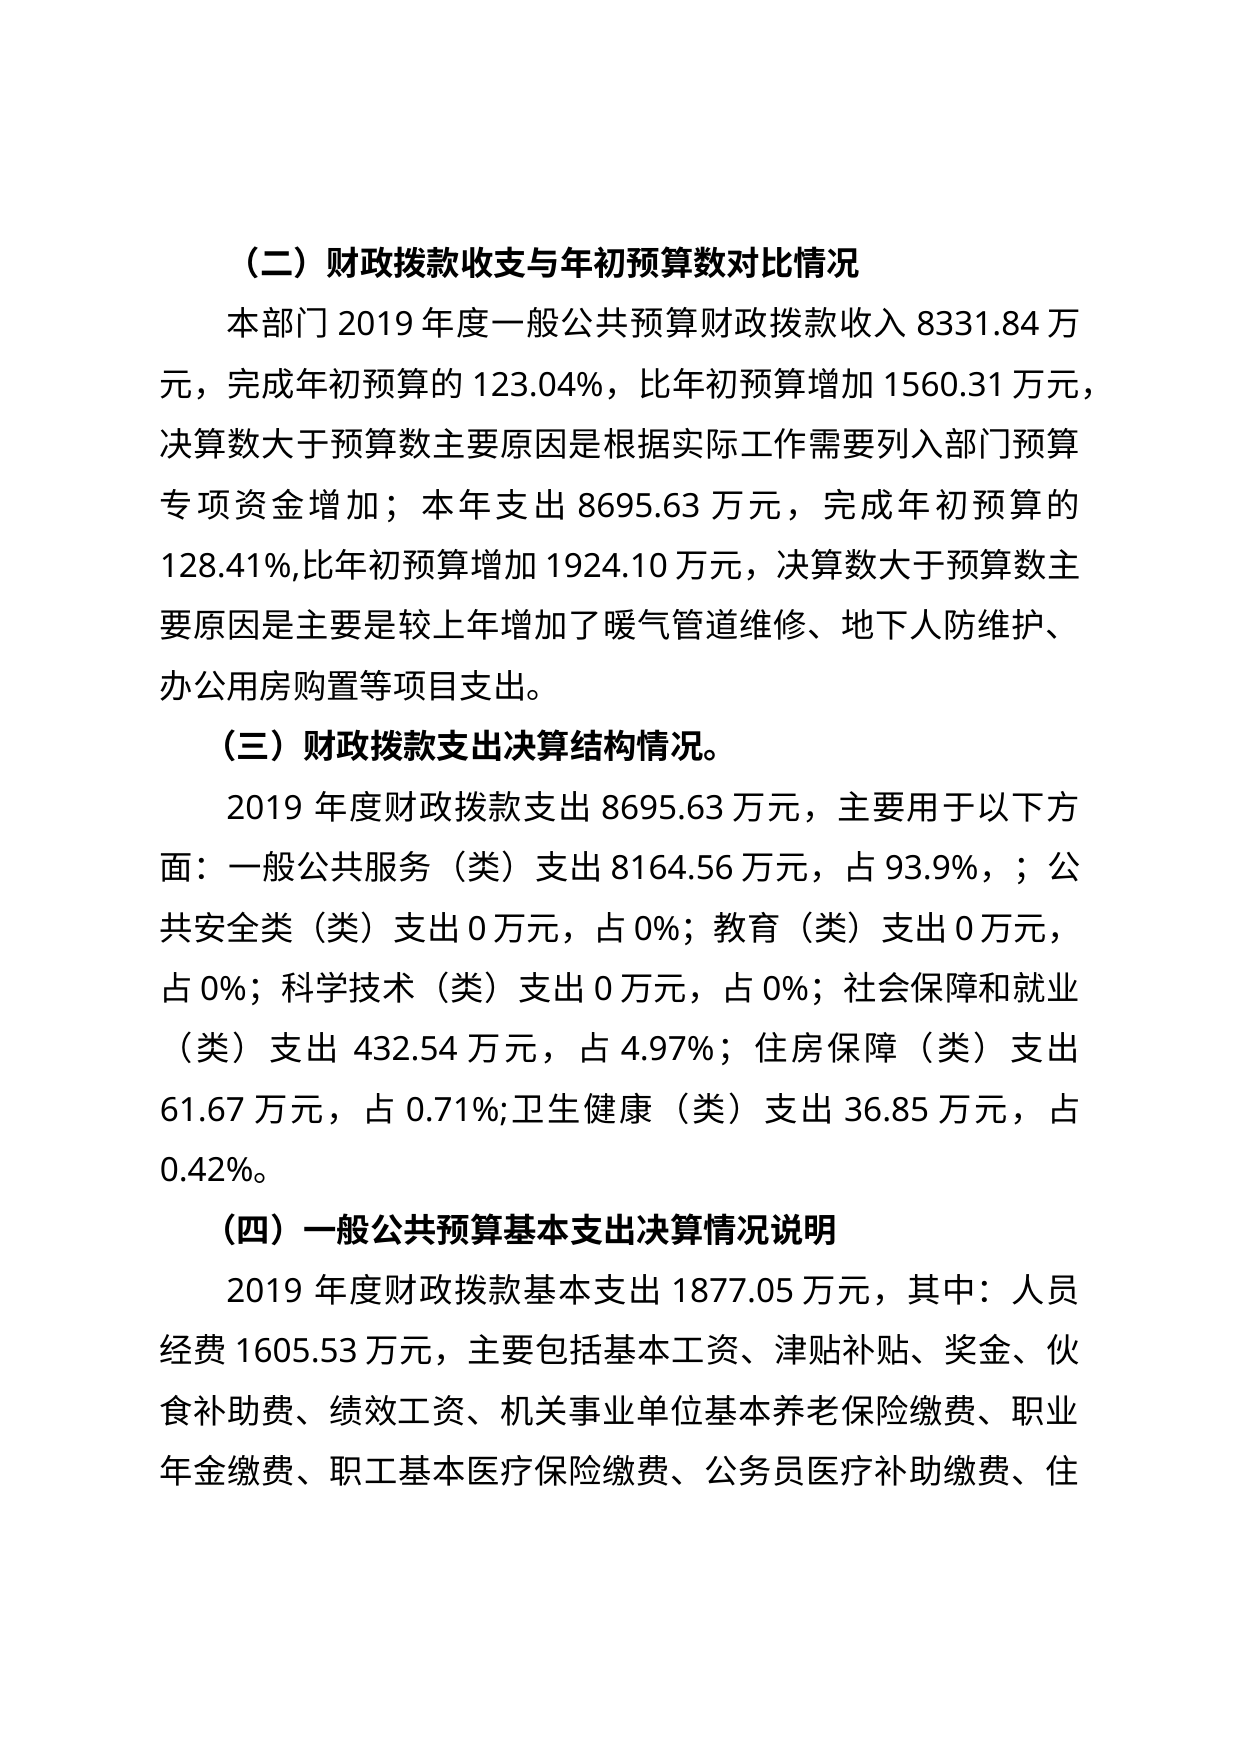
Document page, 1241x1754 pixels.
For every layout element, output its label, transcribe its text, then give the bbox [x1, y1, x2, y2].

text 本部门2019年度一般公共预算财政拨款收入8331.84万元，完成年初预算的123.04%，比年初预算增加1560.31万元，决算数大于预算数主要原因是根据实际工作需要列入部门预算专项资金增加；本年支出8695.63万元，完成年初预算的128.41%,比年初预算增加1924.10万元，决算数大于预算数主要原因是主要是较上年增加了暖气管道维修、地下人防维护、办公用房购置等项目支出。 [159, 287, 1081, 710]
list 财政拨款支出决算结构情况。 [203, 710, 1081, 771]
text （四）一般公共预算基本支出决算情况说明 [203, 1194, 1081, 1254]
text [159, 1254, 1081, 1496]
text 2019 年度财政拨款支出8695.63万元，主要用于以下方面：一般公共服务（类）支出8164.56万元，占93.9%，；公共安全类（类）支出0万元，占0%；教育（类）支出0万元，占0%；科学技术（类）支出0万元，占0%；社会保障和就业（类）支出 432.54万元，占4.97%；住房保障（类）支出61.67万元，占0.71%;卫生健康（类）支出36.85万元，占0.42%。 [159, 771, 1081, 1194]
text （二）财政拨款收支与年初预算数对比情况 [159, 227, 1081, 287]
